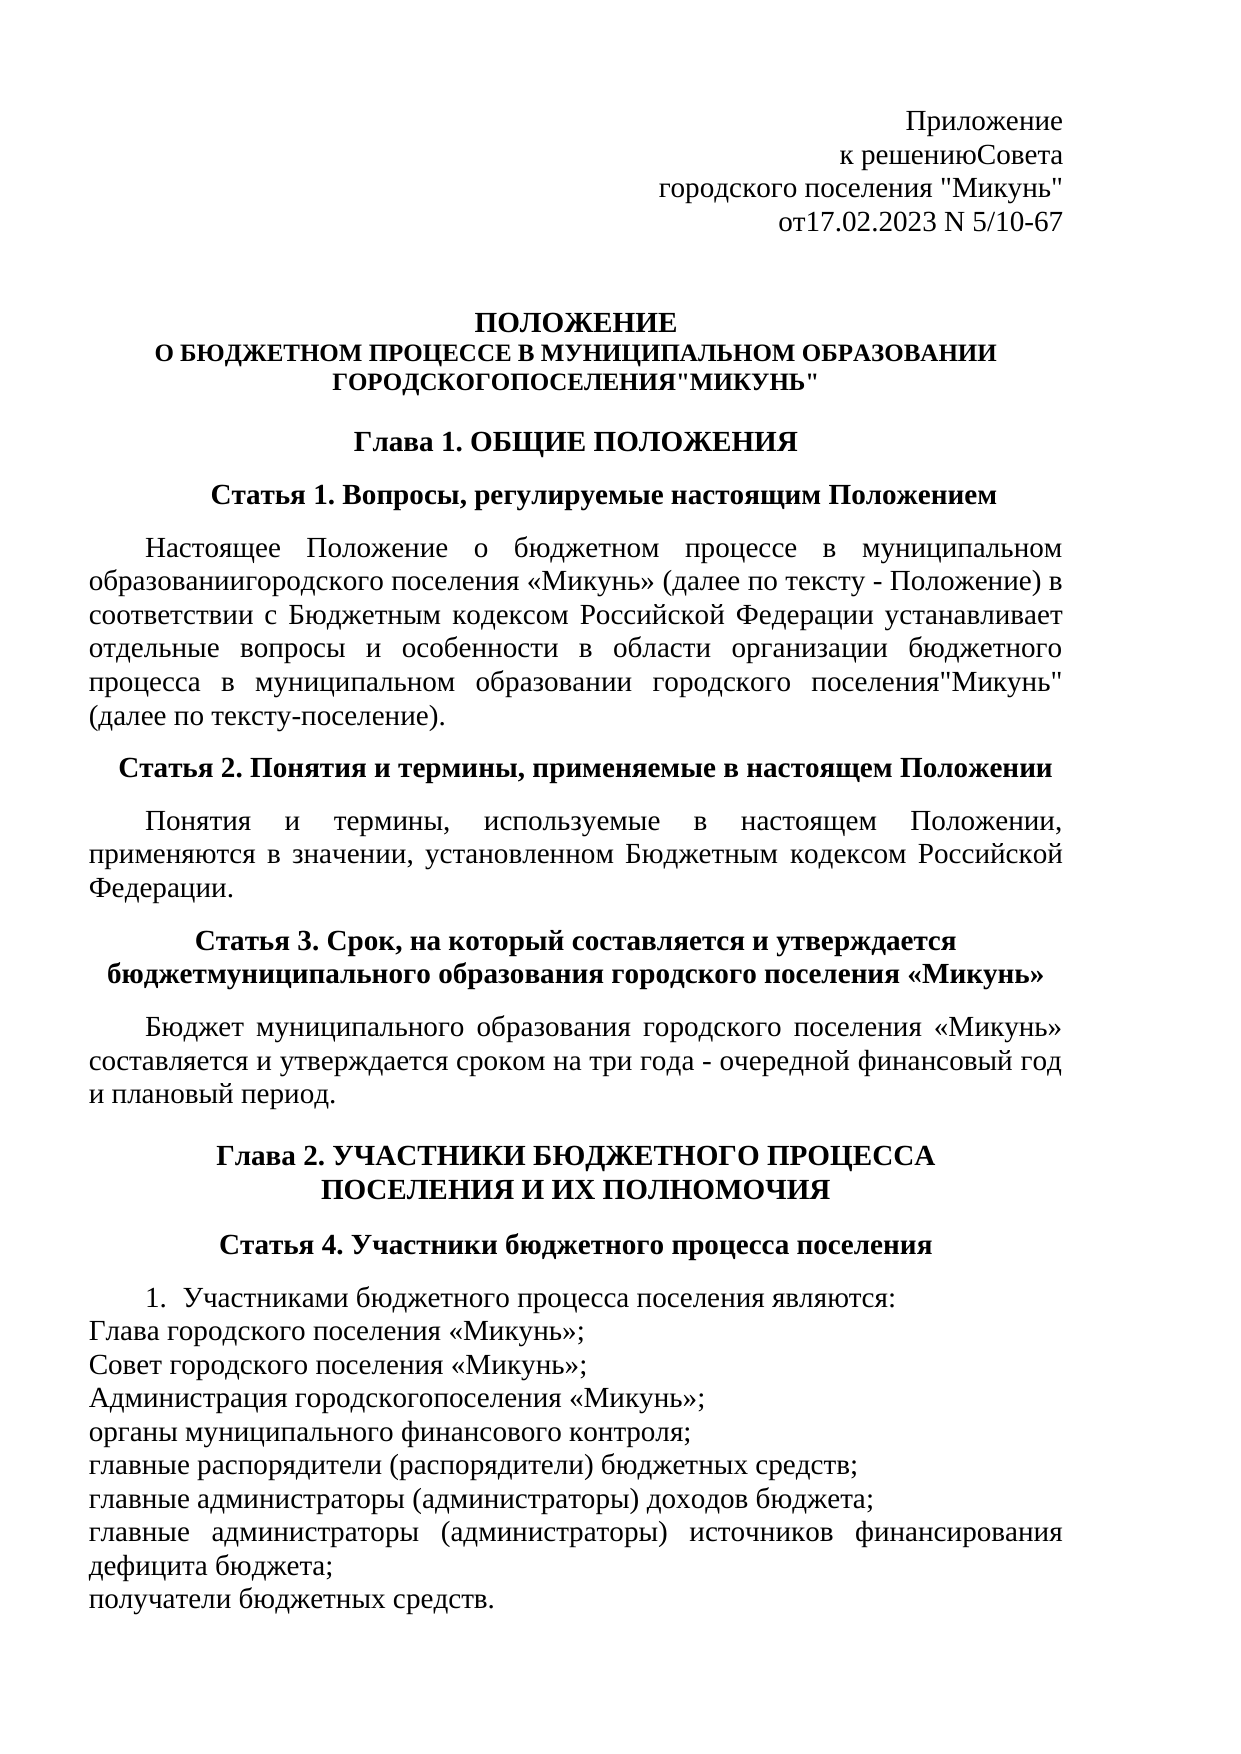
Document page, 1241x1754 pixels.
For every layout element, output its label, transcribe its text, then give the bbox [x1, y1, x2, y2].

text ПОСЕЛЕНИЯ И ИХ ПОЛНОМОЧИЯ [88, 1172, 1063, 1206]
title Статья 2. Понятия и термины, применяемые в настоящем Положении [88, 750, 1063, 784]
list Участниками бюджетного процесса поселения являются: [145, 1280, 1063, 1313]
text к решениюСовета [88, 137, 1063, 171]
text главные администраторы (администраторы) источников финансирования дефицита бюджета; [88, 1514, 1063, 1582]
text Совет городского поселения «Микунь»; [88, 1347, 1063, 1380]
text получатели бюджетных средств. [88, 1582, 1063, 1615]
title Глава 1. ОБЩИЕ ПОЛОЖЕНИЯ [88, 424, 1063, 458]
text Бюджет муниципального образования городского поселения «Микунь» составляется и утверждается сроком на три года - очередной финансовый год и плановый период. [88, 1009, 1063, 1110]
title Статья 3. Срок, на который составляется и утверждается бюджетмуниципального образования городского поселения «Микунь» [88, 923, 1063, 990]
text Статья 4. Участники бюджетного процесса поселения [88, 1227, 1063, 1261]
text главные администраторы (администраторы) доходов бюджета; [88, 1481, 1063, 1514]
text Глава городского поселения «Микунь»; [88, 1313, 1063, 1347]
text Глава 2. УЧАСТНИКИ БЮДЖЕТНОГО ПРОЦЕССА [88, 1138, 1063, 1172]
text Администрация городскогопоселения «Микунь»; [88, 1380, 1063, 1414]
text от17.02.2023 N 5/10-67 [88, 204, 1063, 238]
text главные распорядители (распорядители) бюджетных средств; [88, 1447, 1063, 1481]
text Настоящее Положение о бюджетном процессе в муниципальном образованиигородского поселения «Микунь» (далее по тексту - Положение) в соответствии с Бюджетным кодексом Российской Федерации устанавливает отдельные вопросы и особенности в области организации бюджетного процесса в муниципальном образовании городского поселения"Микунь" (далее по тексту-поселение). [88, 530, 1063, 731]
title О БЮДЖЕТНОМ ПРОЦЕССЕ В МУНИЦИПАЛЬНОМ ОБРАЗОВАНИИ ГОРОДСКОГОПОСЕЛЕНИЯ"МИКУНЬ" [88, 338, 1063, 396]
text городского поселения "Микунь" [88, 171, 1063, 204]
title Приложение [88, 103, 1063, 137]
title ПОЛОЖЕНИЕ [88, 305, 1063, 338]
text органы муниципального финансового контроля; [88, 1414, 1063, 1447]
text Понятия и термины, используемые в настоящем Положении, применяются в значении, установленном Бюджетным кодексом Российской Федерации. [88, 803, 1063, 904]
title Статья 1. Вопросы, регулируемые настоящим Положением [88, 477, 1063, 511]
